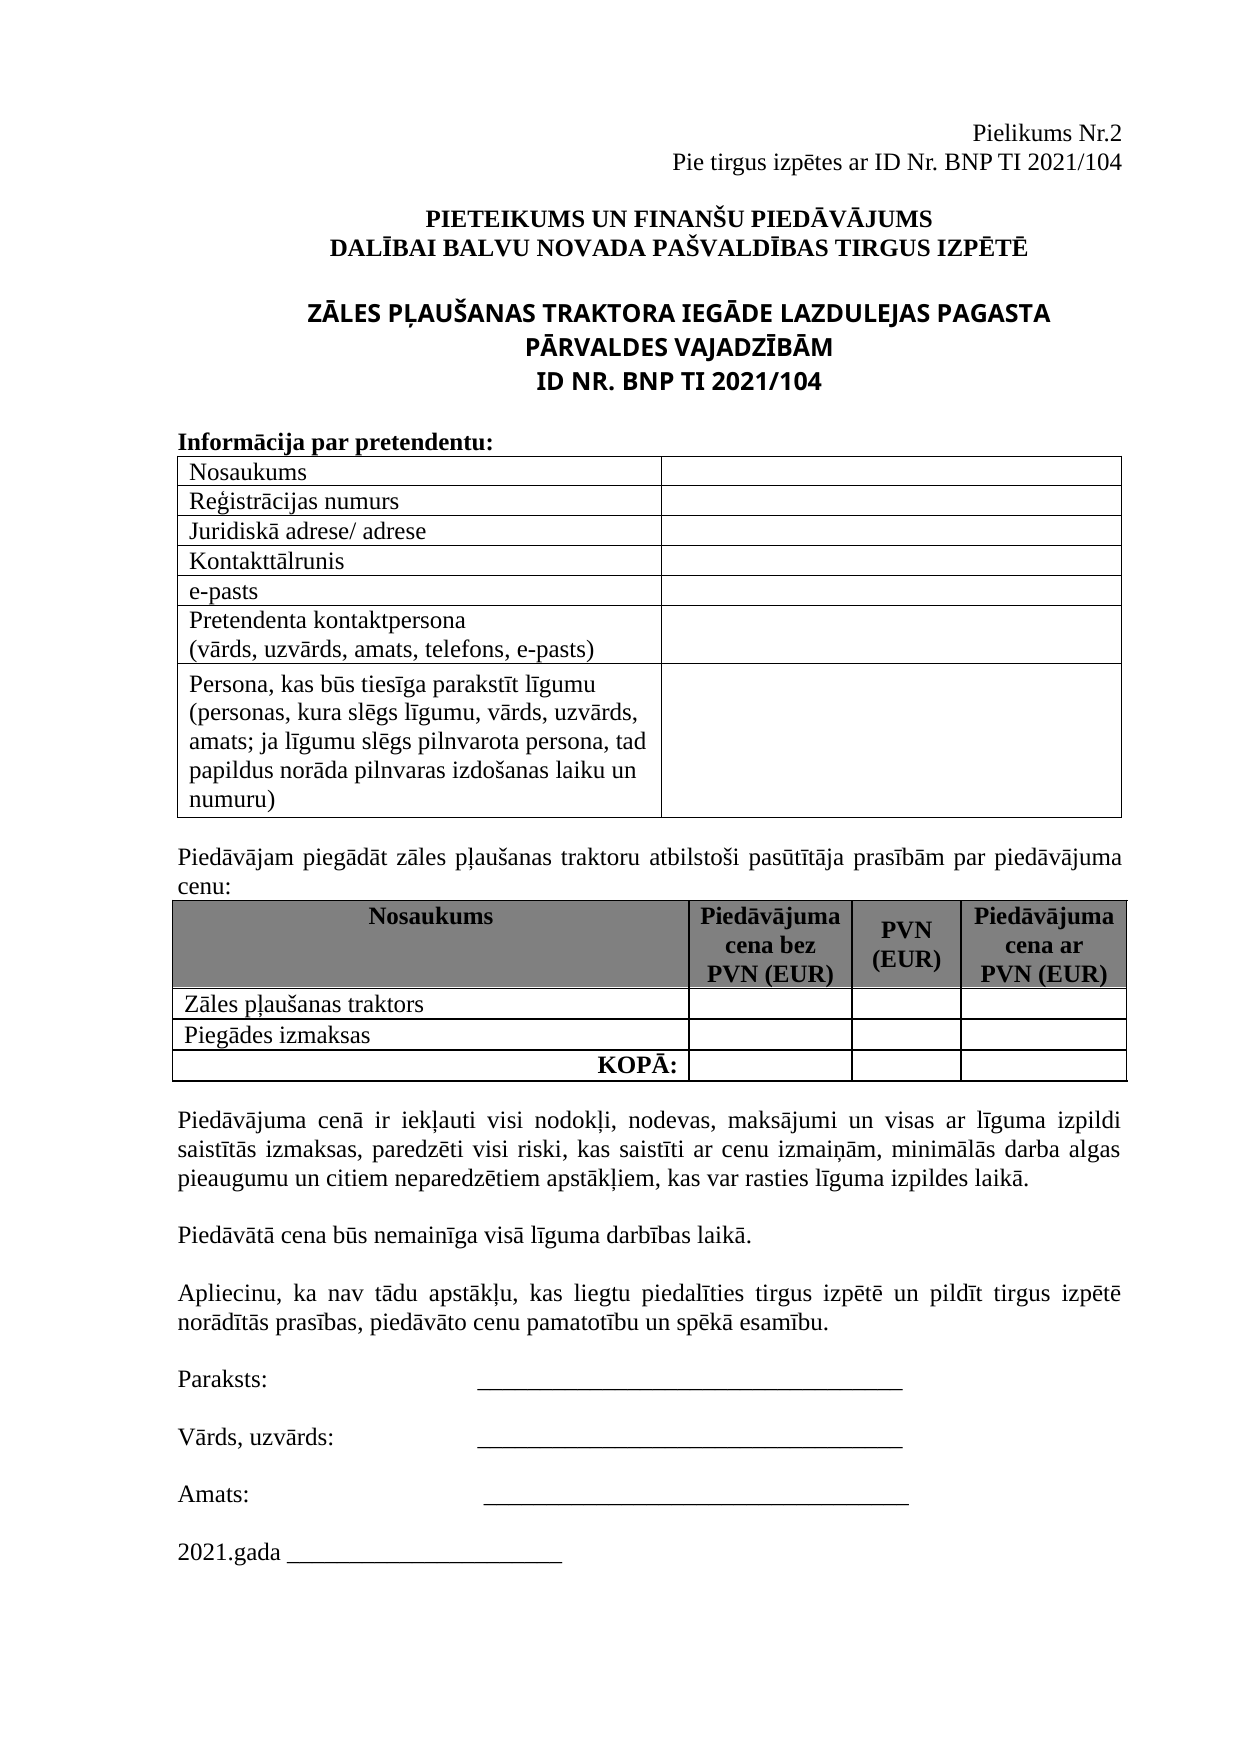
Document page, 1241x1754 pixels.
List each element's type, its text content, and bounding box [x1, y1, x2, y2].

table_cell Zāles pļaušanas traktors [173, 989, 688, 1018]
text Piedāvātā cena būs nemainīga visā līguma darbības laikā. [177, 1221, 1122, 1249]
table_cell [853, 1020, 960, 1049]
text Pie tirgus izpētes ar ID Nr. BNP TI 2021/104 [215, 147, 1122, 176]
text 2021.gada ______________________ [177, 1537, 1122, 1566]
table_cell [662, 486, 1121, 515]
table_cell Kontakttālrunis [178, 546, 661, 575]
table_cell Piegādes izmaksas [173, 1020, 688, 1049]
text Amats: __________________________________ [177, 1479, 1122, 1508]
text Apliecinu, ka nav tādu apstākļu, kas liegtu piedalīties tirgus izpētē un pildīt tirgus izpētē norādītās prasības, piedāvāto cenu pamatotību un spēkā esamību. [177, 1278, 1122, 1336]
table_cell [853, 1051, 960, 1080]
text PIETEIKUMS UN FINANŠU PIEDĀVĀJUMS [236, 204, 1122, 233]
table_header Nosaukums [178, 457, 661, 485]
table_cell Persona, kas būs tiesīga parakstīt līgumu (personas, kura slēgs līgumu, vārds, uzvārds, amats; ja līgumu slēgs pilnvarota persona, tad papildus norāda pilnvaras izdošanas laiku un numuru) [178, 664, 661, 817]
table_cell Reģistrācijas numurs [178, 486, 661, 515]
table_header [662, 457, 1121, 485]
table_cell [962, 1051, 1126, 1080]
table_cell [690, 989, 851, 1018]
table_cell [690, 1020, 851, 1049]
text ID Nr. BNP TI 2021/104 [236, 364, 1122, 398]
table_header Piedāvājuma cena ar PVN (EUR) [962, 901, 1126, 987]
text Piedāvājuma cenā ir iekļauti visi nodokļi, nodevas, maksājumi un visas ar līguma izpildi saistītās izmaksas, paredzēti visi riski, kas saistīti ar cenu izmaiņām, minimālās darba algas pieaugumu un citiem neparedzētiem apstākļiem, kas var rasties līguma izpildes laikā. [177, 1106, 1122, 1192]
table_cell [962, 989, 1126, 1018]
table_cell [662, 516, 1121, 545]
text Piedāvājam piegādāt zāles pļaušanas traktoru atbilstoši pasūtītāja prasībām par piedāvājuma cenu: [177, 842, 1122, 899]
table_cell KOPĀ: [173, 1051, 688, 1080]
text ZĀLES PĻAUŠANAS TRAKTORA IEGĀDE LAZDULEJAS PAGASTA PĀRVALDES VAJADZĪBĀM [236, 296, 1122, 364]
table_cell Juridiskā adrese/ adrese [178, 516, 661, 545]
table_cell [690, 1051, 851, 1080]
text Pielikums Nr.2 [215, 118, 1122, 147]
table_header PVN (EUR) [853, 901, 960, 987]
text Informācija par pretendentu: [177, 427, 1122, 456]
table_cell [853, 989, 960, 1018]
text Paraksts: __________________________________ [177, 1364, 1122, 1393]
table_cell [662, 546, 1121, 575]
table_cell e-pasts [178, 576, 661, 604]
table_cell [662, 664, 1121, 817]
table_cell [662, 606, 1121, 663]
table_cell [962, 1020, 1126, 1049]
table_cell Pretendenta kontaktpersona (vārds, uzvārds, amats, telefons, e-pasts) [178, 606, 661, 663]
text Vārds, uzvārds: __________________________________ [177, 1422, 1122, 1451]
table_header Nosaukums [173, 901, 688, 987]
table_header Piedāvājuma cena bez PVN (EUR) [690, 901, 851, 987]
text DALĪBAI BALVU NOVADA PAŠVALDĪBAS TIRGUS IZPĒTĒ [236, 233, 1122, 262]
table_cell [662, 576, 1121, 604]
